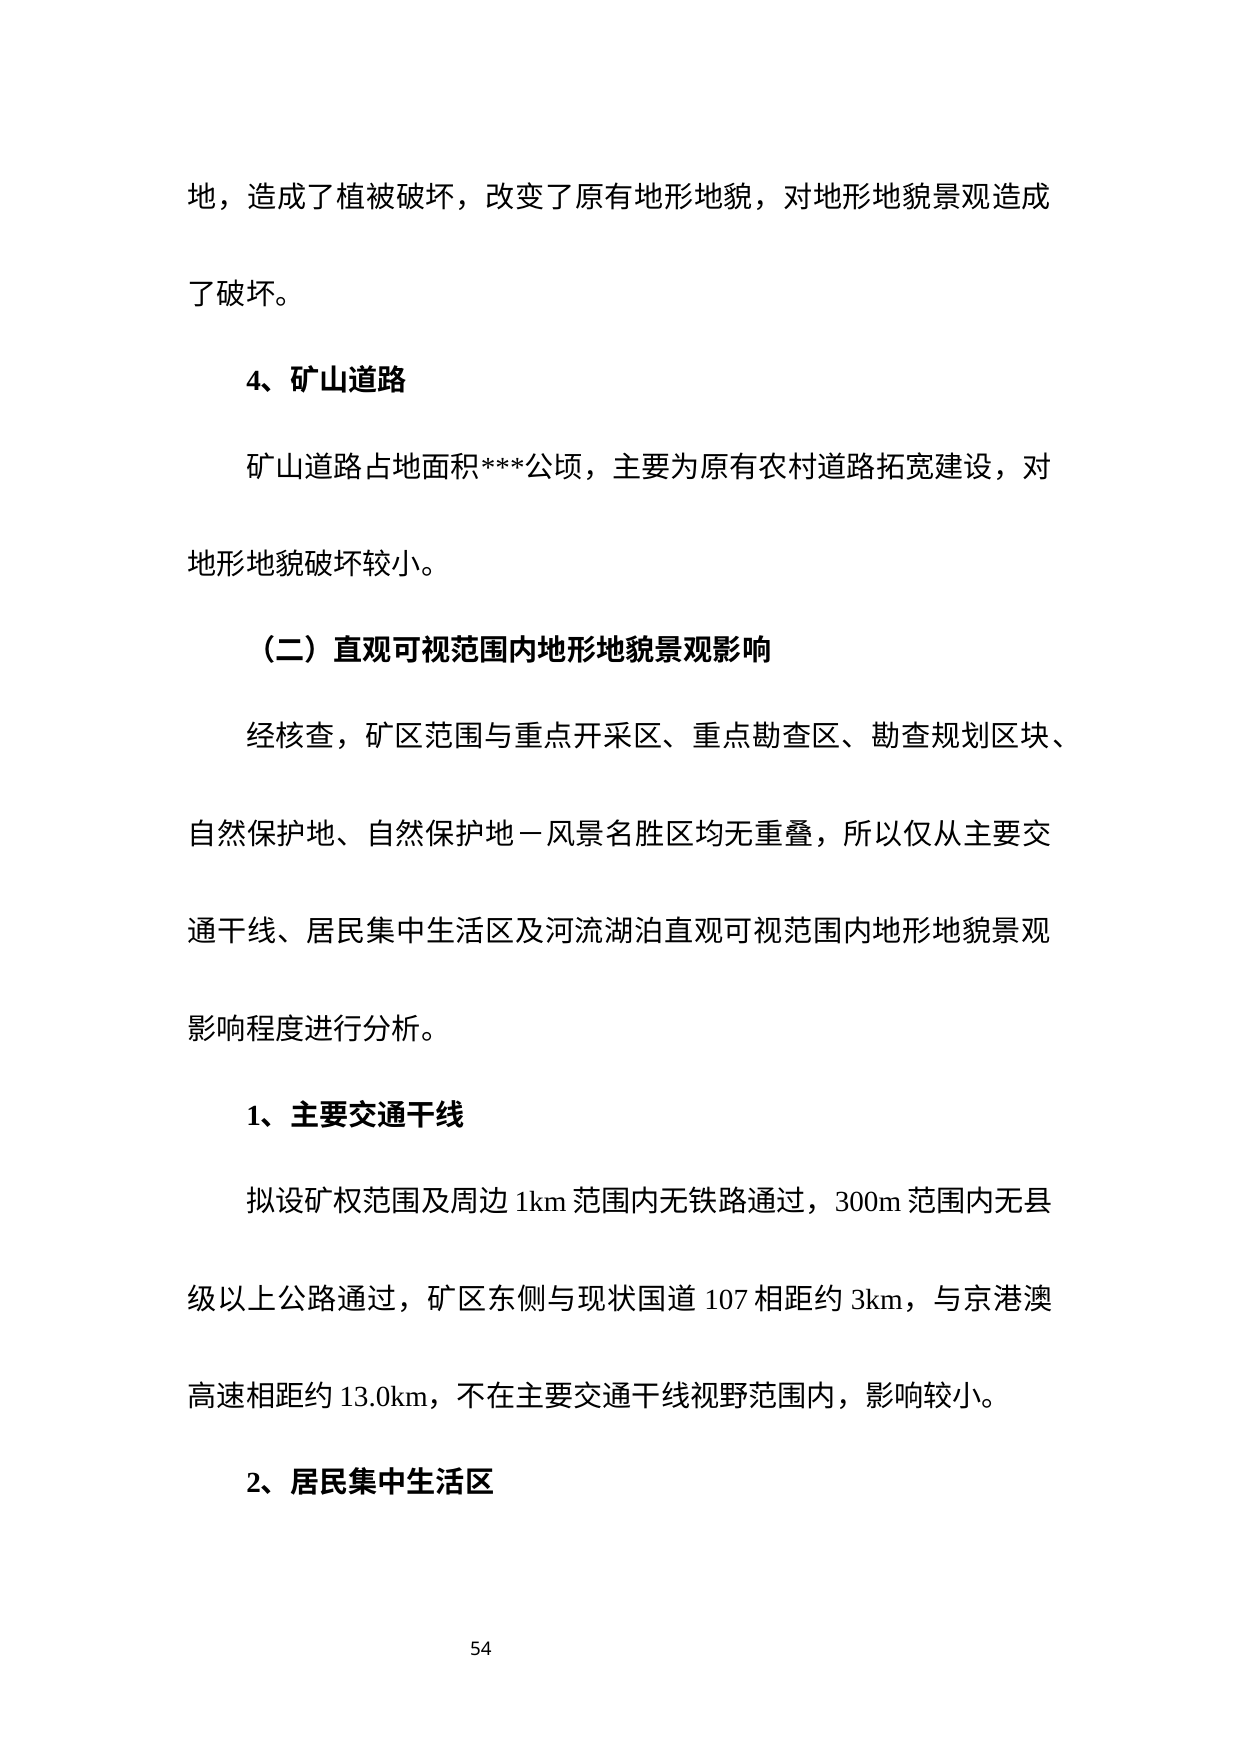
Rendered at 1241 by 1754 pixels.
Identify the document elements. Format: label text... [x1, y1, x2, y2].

text 1、主要交通干线 [187, 1080, 1053, 1145]
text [187, 162, 1053, 324]
text 2、居民集中生活区 [187, 1447, 1053, 1512]
text 经核查，矿区范围与重点开采区、重点勘查区、勘查规划区块、自然保护地、自然保护地－风景名胜区均无重叠，所以仅从主要交通干线、居民集中生活区及河流湖泊直观可视范围内地形地貌景观影响程度进行分析。 [187, 702, 1053, 1059]
text 矿山道路占地面积***公顷，主要为原有农村道路拓宽建设，对地形地貌破坏较小。 [187, 432, 1053, 594]
text （二）直观可视范围内地形地貌景观影响 [187, 615, 1053, 680]
list 矿山道路 [187, 346, 1053, 411]
text 拟设矿权范围及周边1km范围内无铁路通过，300m范围内无县级以上公路通过，矿区东侧与现状国道107相距约3km，与京港澳高速相距约13.0km，不在主要交通干线视野范围内，影响较小。 [187, 1166, 1053, 1426]
